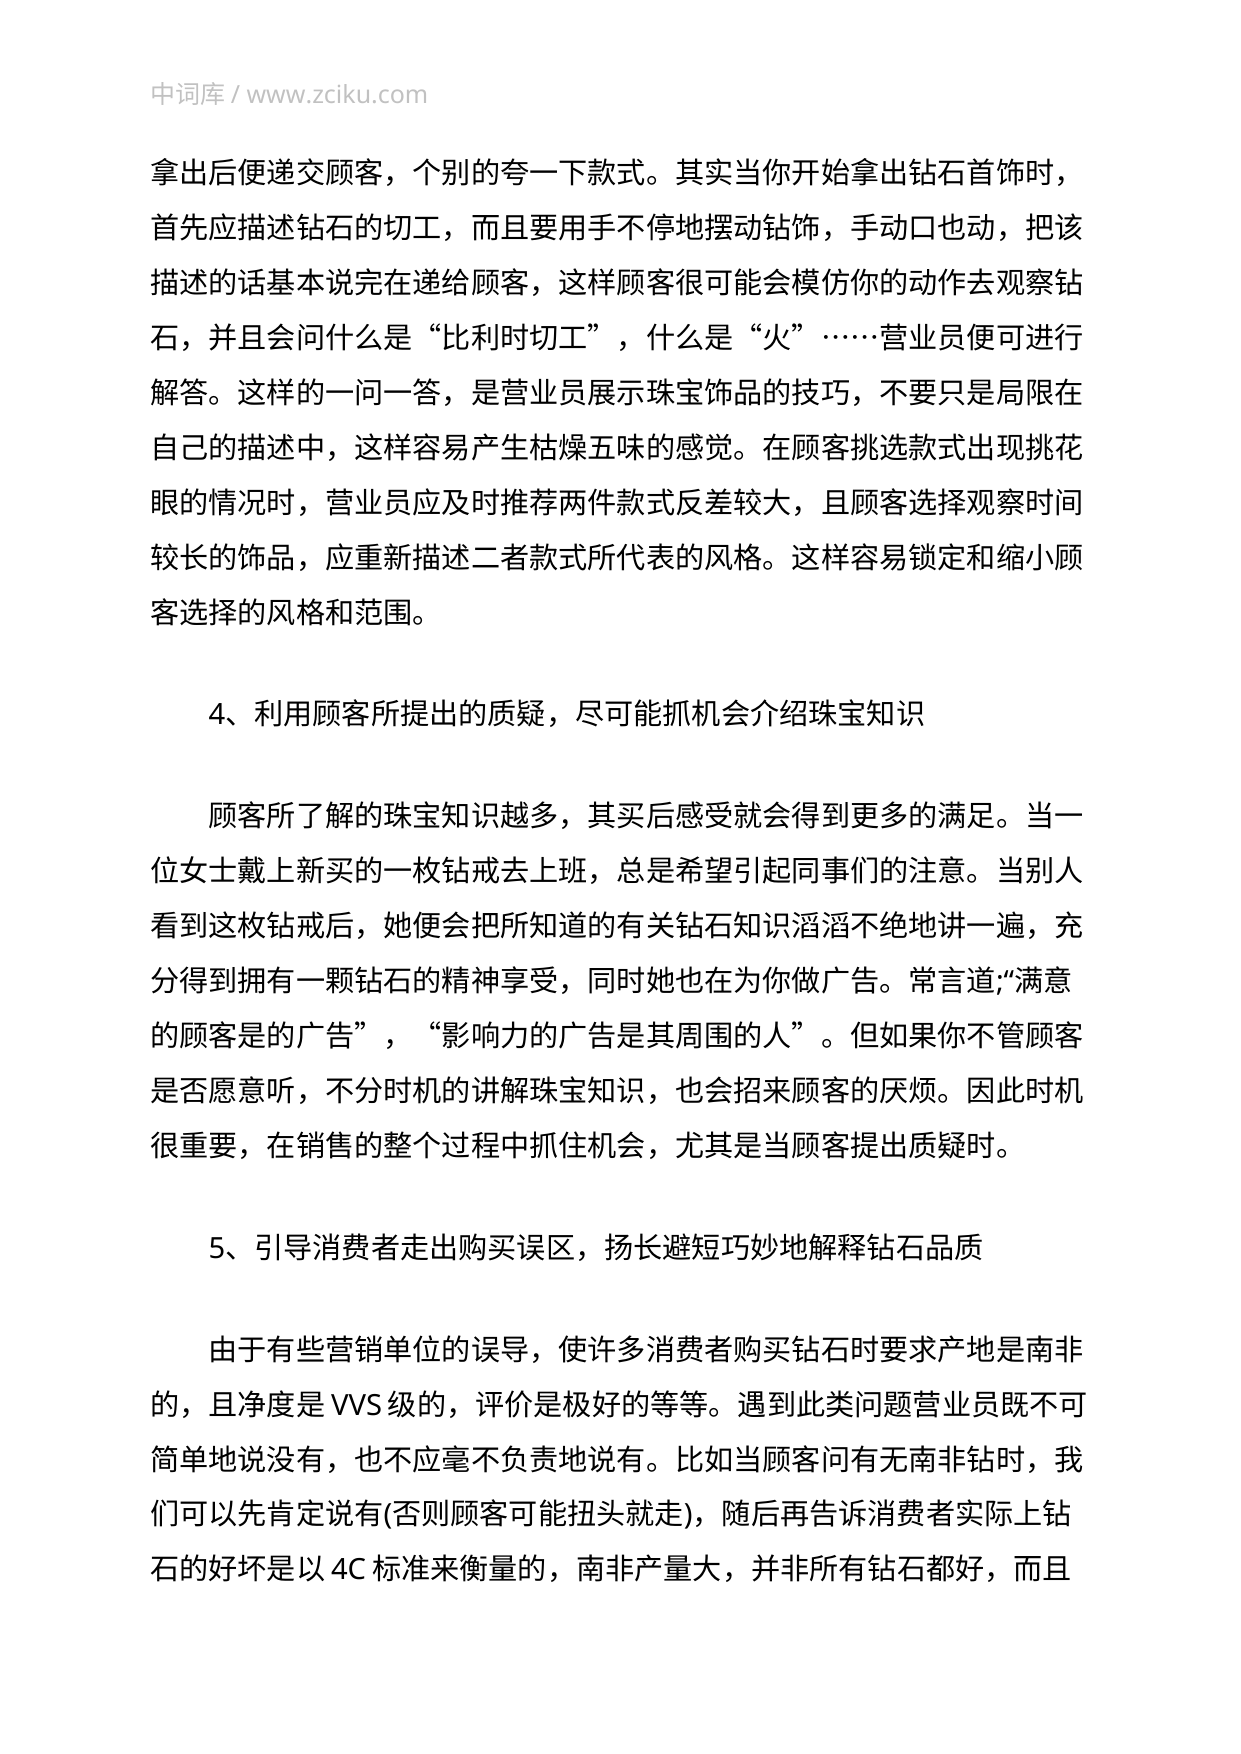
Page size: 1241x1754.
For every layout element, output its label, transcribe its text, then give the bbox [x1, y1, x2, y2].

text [150, 150, 1090, 631]
text 5、引导消费者走出购买误区，扬长避短巧妙地解释钻石品质 [150, 1224, 1090, 1267]
text 顾客所了解的珠宝知识越多，其买后感受就会得到更多的满足。当一位女士戴上新买的一枚钻戒去上班，总是希望引起同事们的注意。当别人看到这枚钻戒后，她便会把所知道的有关钻石知识滔滔不绝地讲一遍，充分得到拥有一颗钻石的精神享受，同时她也在为你做广告。常言道;“满意的顾客是的广告”，“影响力的广告是其周围的人”。但如果你不管顾客是否愿意听，不分时机的讲解珠宝知识，也会招来顾客的厌烦。因此时机很重要，在销售的整个过程中抓住机会，尤其是当顾客提出质疑时。 [150, 793, 1090, 1165]
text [150, 1326, 1090, 1588]
text 4、利用顾客所提出的质疑，尽可能抓机会介绍珠宝知识 [150, 691, 1090, 733]
